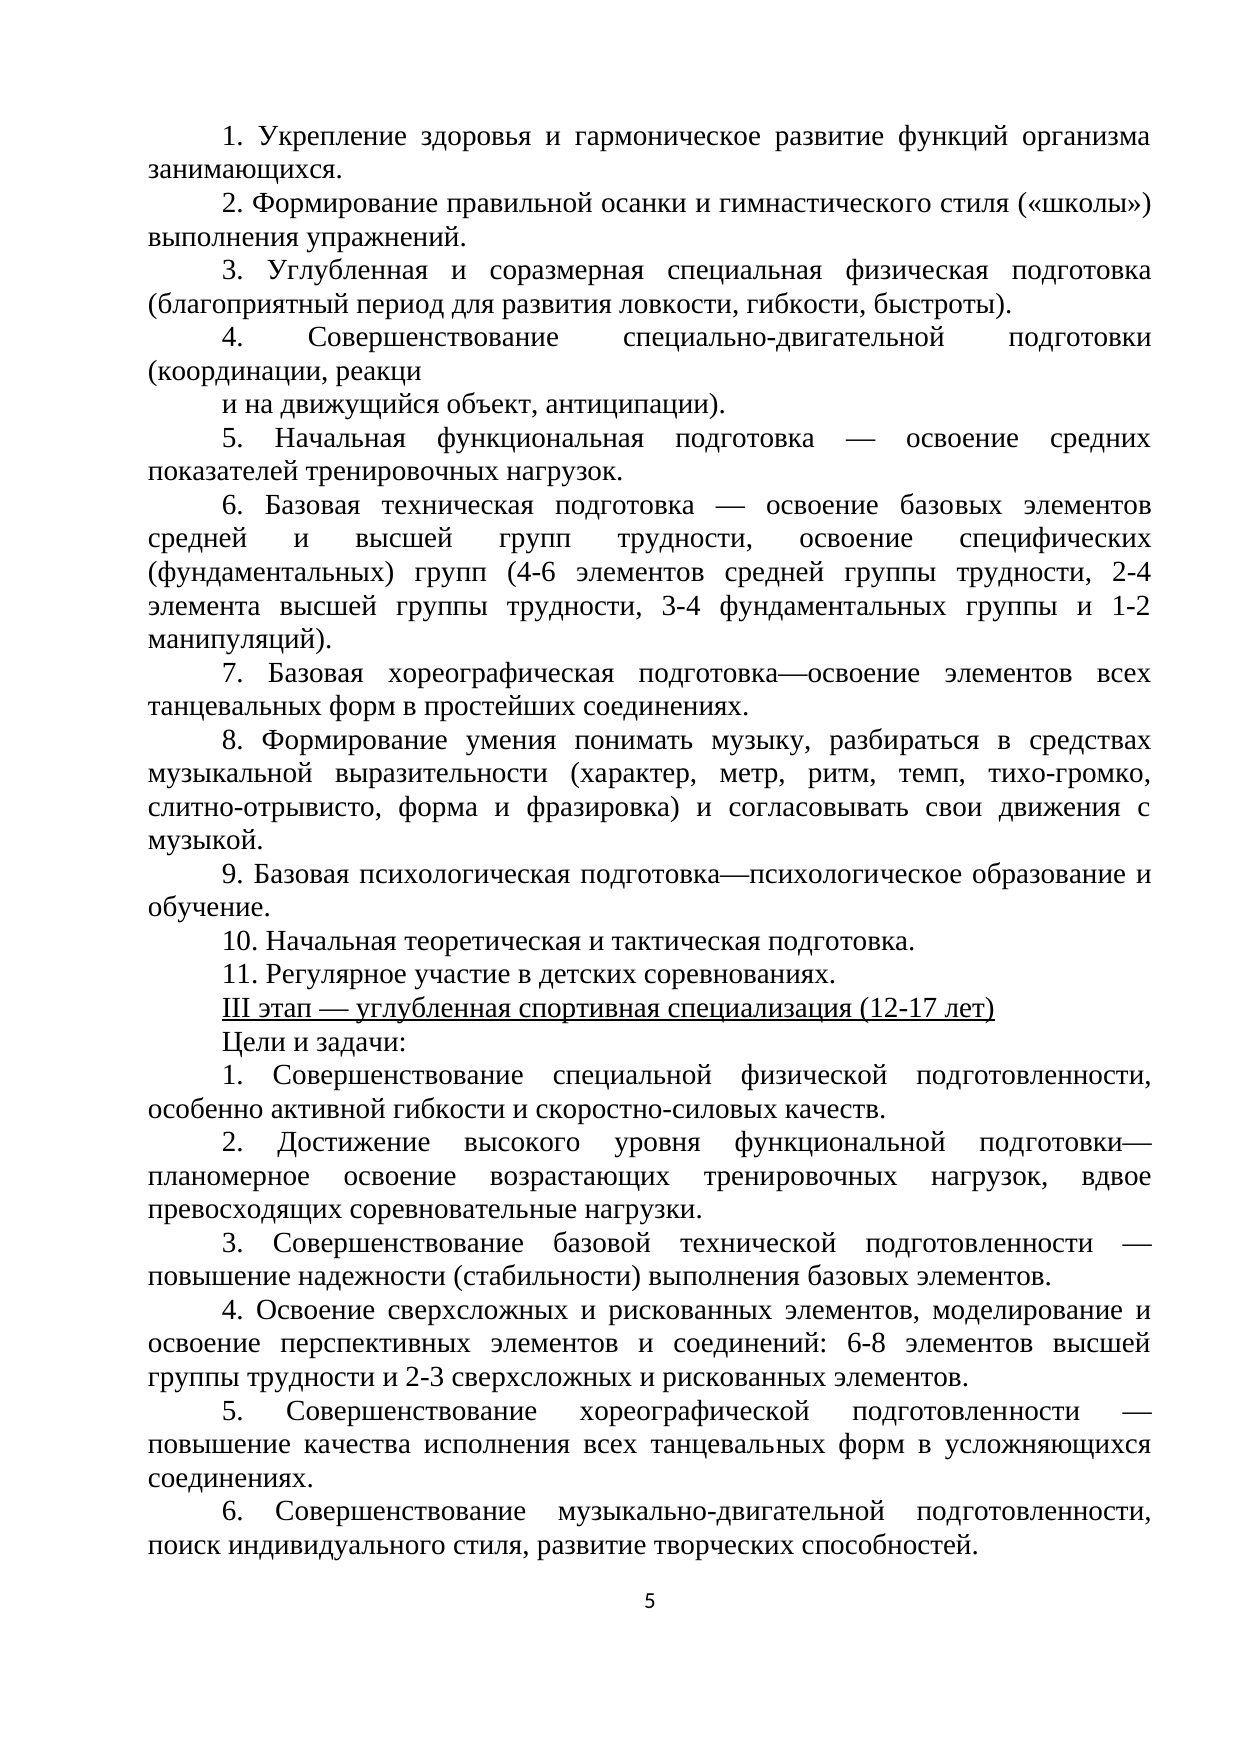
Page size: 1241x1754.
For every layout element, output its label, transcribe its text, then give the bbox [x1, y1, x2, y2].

text 2. Формирование правильной осанки и гимнастического стиля («школы») выполнения упражнений. [148, 185, 1152, 252]
text 6. Совершенствование музыкально-двигательной подготовленности, поиск индивидуального стиля, развитие творческих способностей. [148, 1493, 1152, 1560]
text 1. Укрепление здоровья и гармоническое развитие функций организма занимающихся. [148, 118, 1152, 185]
text 1. Совершенствование специальной физической подготовленности, особенно активной гибкости и скоростно-силовых качеств. [148, 1057, 1152, 1124]
text 10. Начальная теоретическая и тактическая подготовка. [148, 923, 1152, 957]
text 8. Формирование умения понимать музыку, разбираться в средствах музыкальной выразительности (характер, метр, ритм, темп, тихо-громко, слитно-отрывисто, форма и фразировка) и согласовывать свои движения с музыкой. [148, 722, 1152, 856]
text 5. Начальная функциональная подготовка — освоение средних показателей тренировочных нагрузок. [148, 420, 1152, 487]
text и на движущийся объект, антиципации). [148, 386, 1152, 420]
text 4. Освоение сверхсложных и рискованных элементов, моделирование и освоение перспективных элементов и соединений: 6-8 элементов высшей группы трудности и 2-3 сверхсложных и рискованных элементов. [148, 1292, 1152, 1393]
text 5. Совершенствование хореографической подготовленности — повышение качества исполнения всех танцевальных форм в усложняющихся соединениях. [148, 1393, 1152, 1493]
text 3. Совершенствование базовой технической подготовленности — повышение надежности (стабильности) выполнения базовых элементов. [148, 1225, 1152, 1292]
text 11. Регулярное участие в детских соревнованиях. [148, 957, 1152, 990]
text 4. Совершенствование специально-двигательной подготовки (координации, реакци [148, 319, 1152, 386]
text Цели и задачи: [148, 1024, 1152, 1057]
text 3. Углубленная и соразмерная специальная физическая подготовка (благоприятный период для развития ловкости, гибкости, быстроты). [148, 252, 1152, 319]
text 9. Базовая психологическая подготовка—психологическое образование и обучение. [148, 856, 1152, 923]
text III этап — углубленная спортивная специализация (12-17 лет) [148, 990, 1152, 1024]
text 6. Базовая техническая подготовка — освоение базовых элементов средней и высшей групп трудности, освоение специфических (фундаментальных) групп (4-6 элементов средней группы трудности, 2-4 элемента высшей группы трудности, 3-4 фундаментальных группы и 1-2 манипуляций). [148, 487, 1152, 655]
text 7. Базовая хореографическая подготовка—освоение элементов всех танцевальных форм в простейших соединениях. [148, 655, 1152, 722]
text 2. Достижение высокого уровня функциональной подготовки—планомерное освоение возрастающих тренировочных нагрузок, вдвое превосходящих соревновательные нагрузки. [148, 1124, 1152, 1225]
